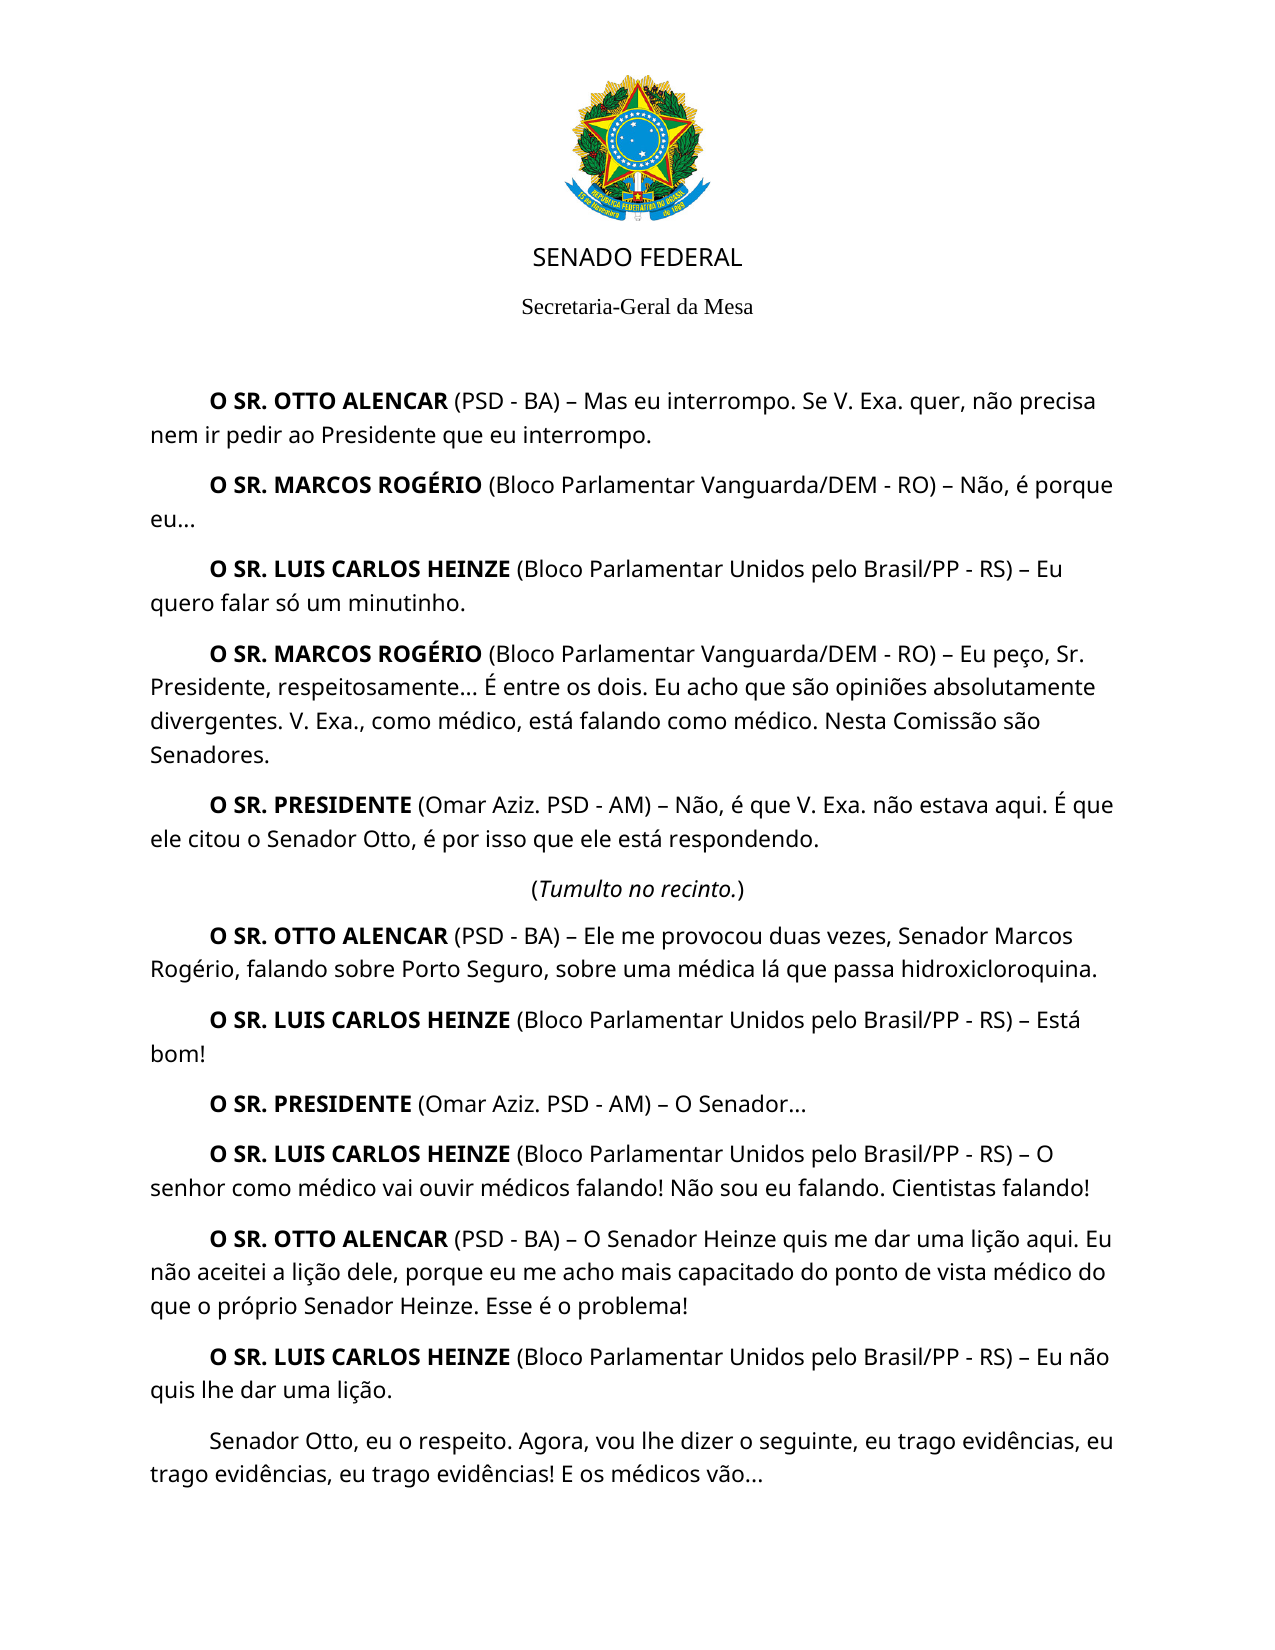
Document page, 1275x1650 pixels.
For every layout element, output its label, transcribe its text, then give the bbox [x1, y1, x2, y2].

text O SR. LUIS CARLOS HEINZE (Bloco Parlamentar Unidos pelo Brasil/PP - RS) – Está bom! [150, 1004, 1125, 1069]
text O SR. PRESIDENTE (Omar Aziz. PSD - AM) – O Senador... [150, 1088, 1125, 1119]
picture [564, 75, 711, 221]
text O SR. LUIS CARLOS HEINZE (Bloco Parlamentar Unidos pelo Brasil/PP - RS) – Eu não quis lhe dar uma lição. [150, 1340, 1125, 1405]
text O SR. MARCOS ROGÉRIO (Bloco Parlamentar Vanguarda/DEM - RO) – Eu peço, Sr. Presidente, respeitosamente... É entre os dois. Eu acho que são opiniões absolutamente divergentes. V. Exa., como médico, está falando como médico. Nesta Comissão são Senadores. [150, 637, 1125, 770]
text O SR. MARCOS ROGÉRIO (Bloco Parlamentar Vanguarda/DEM - RO) – Não, é porque eu... [150, 469, 1125, 534]
text O SR. OTTO ALENCAR (PSD - BA) – O Senador Heinze quis me dar uma lição aqui. Eu não aceitei a lição dele, porque eu me acho mais capacitado do ponto de vista médico do que o próprio Senador Heinze. Esse é o problema! [150, 1222, 1125, 1321]
text O SR. OTTO ALENCAR (PSD - BA) – Mas eu interrompo. Se V. Exa. quer, não precisa nem ir pedir ao Presidente que eu interrompo. [150, 385, 1125, 450]
text O SR. LUIS CARLOS HEINZE (Bloco Parlamentar Unidos pelo Brasil/PP - RS) – O senhor como médico vai ouvir médicos falando! Não sou eu falando. Cientistas falando! [150, 1138, 1125, 1203]
text O SR. LUIS CARLOS HEINZE (Bloco Parlamentar Unidos pelo Brasil/PP - RS) – Eu quero falar só um minutinho. [150, 553, 1125, 618]
text (Tumulto no recinto.) [150, 873, 1125, 904]
text O SR. PRESIDENTE (Omar Aziz. PSD - AM) – Não, é que V. Exa. não estava aqui. É que ele citou o Senador Otto, é por isso que ele está respondendo. [150, 789, 1125, 854]
text O SR. OTTO ALENCAR (PSD - BA) – Ele me provocou duas vezes, Senador Marcos Rogério, falando sobre Porto Seguro, sobre uma médica lá que passa hidroxicloroquina. [150, 919, 1125, 984]
text Senador Otto, eu o respeito. Agora, vou lhe dizer o seguinte, eu trago evidências, eu trago evidências, eu trago evidências! E os médicos vão... [150, 1424, 1125, 1489]
